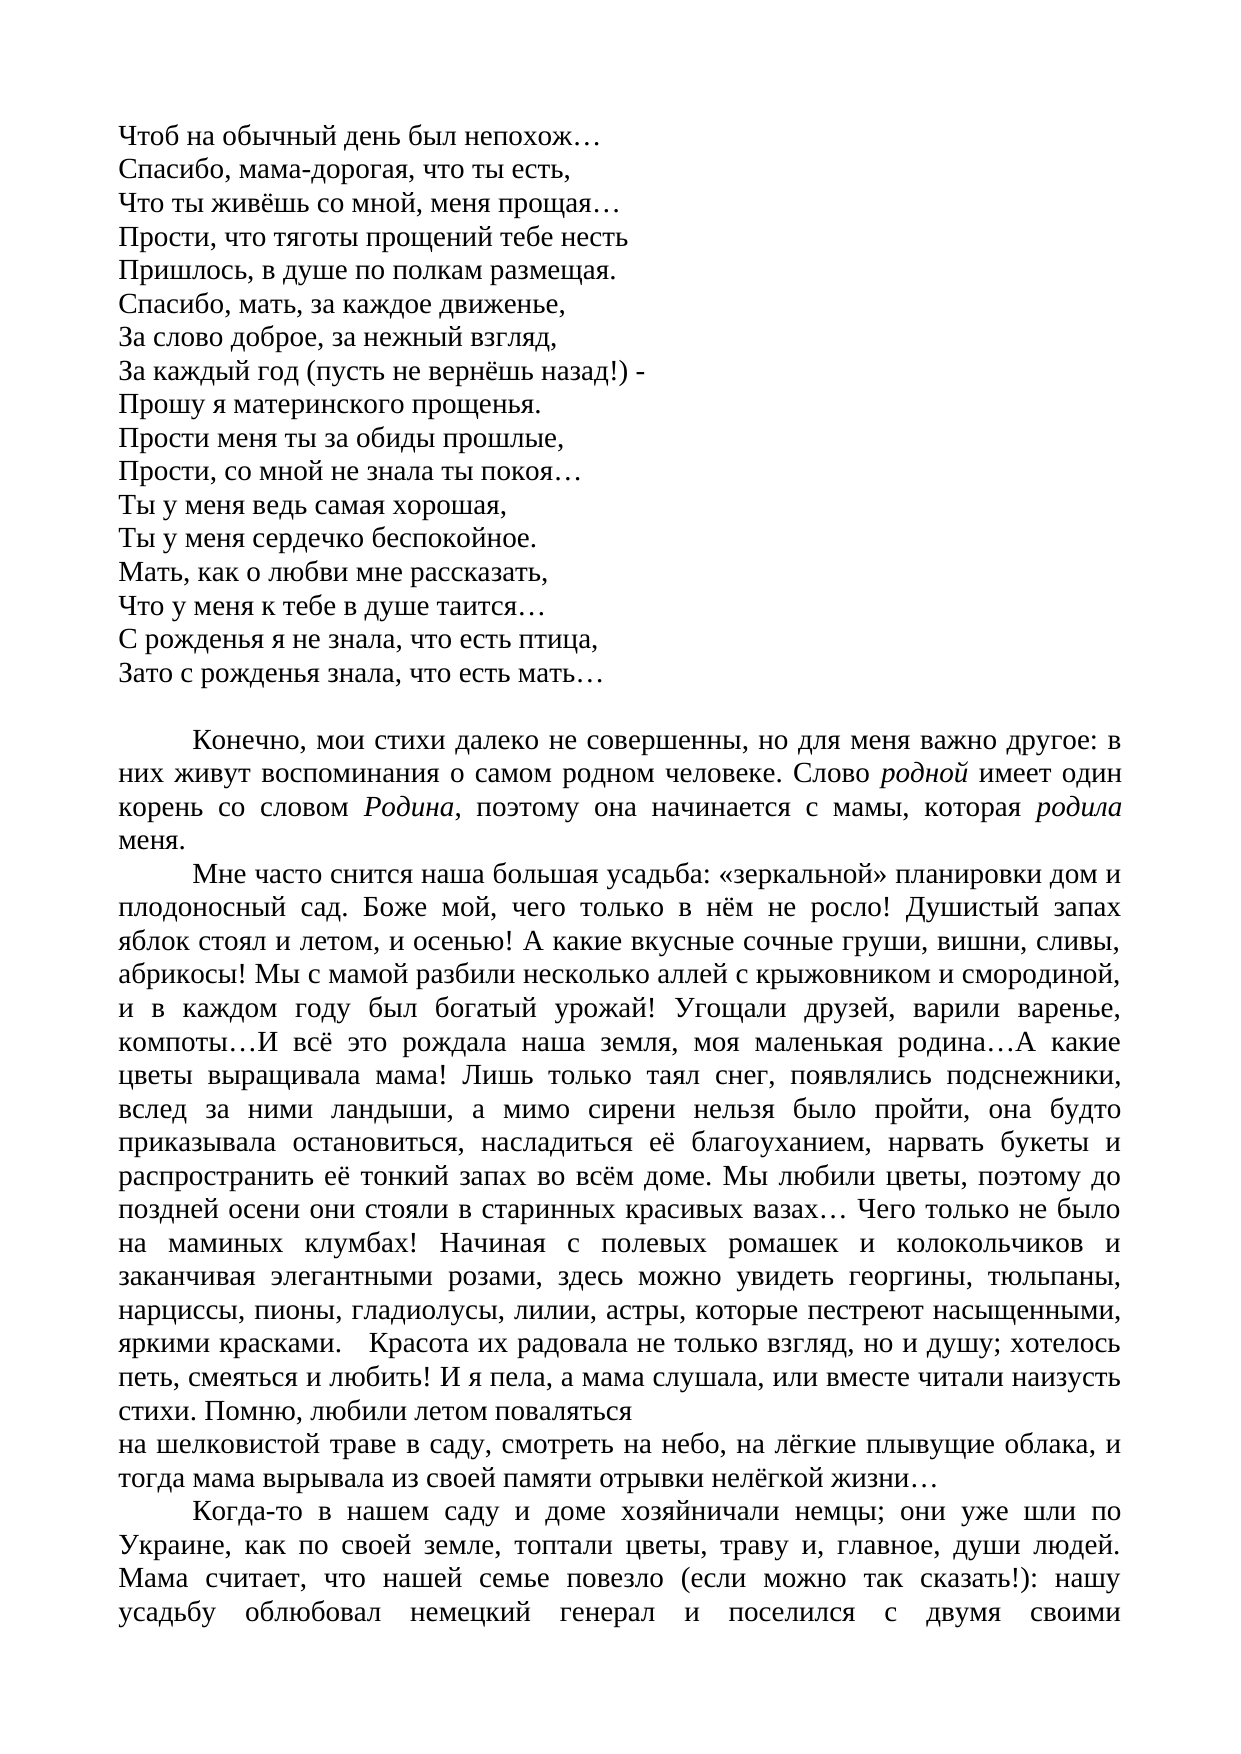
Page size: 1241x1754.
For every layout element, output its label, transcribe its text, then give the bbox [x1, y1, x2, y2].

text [118, 118, 1122, 688]
text на шелковистой траве в саду, смотреть на небо, на лёгкие плывущие облака, и тогда мама вырывала из своей памяти отрывки нелёгкой жизни… [118, 1426, 1122, 1493]
text Мне часто снится наша большая усадьба: «зеркальной» планировки дом и плодоносный сад. Боже мой, чего только в нём не росло! Душистый запах яблок стоял и летом, и осенью! А какие вкусные сочные груши, вишни, сливы, абрикосы! Мы с мамой разбили несколько аллей с крыжовником и смородиной, и в каждом году был богатый урожай! Угощали друзей, варили варенье, компоты…И всё это рождала наша земля, моя маленькая родина…А какие цветы выращивала мама! Лишь только таял снег, появлялись подснежники, вслед за ними ландыши, а мимо сирени нельзя было пройти, она будто приказывала остановиться, насладиться её благоуханием, нарвать букеты и распространить её тонкий запах во всём доме. Мы любили цветы, поэтому до поздней осени они стояли в старинных красивых вазах… Чего только не было на маминых клумбах! Начиная с полевых ромашек и колокольчиков и заканчивая элегантными розами, здесь можно увидеть георгины, тюльпаны, нарциссы, пионы, гладиолусы, лилии, астры, которые пестреют насыщенными, яркими красками. Красота их радовала не только взгляд, но и душу; хотелось петь, смеяться и любить! И я пела, а мама слушала, или вместе читали наизусть стихи. Помню, любили летом поваляться [118, 856, 1122, 1426]
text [118, 1493, 1122, 1627]
text Конечно, мои стихи далеко не совершенны, но для меня важно другое: в них живут воспоминания о самом родном человеке. Слово родной имеет один корень со словом Родина, поэтому она начинается с мамы, которая родила меня. [118, 722, 1122, 856]
